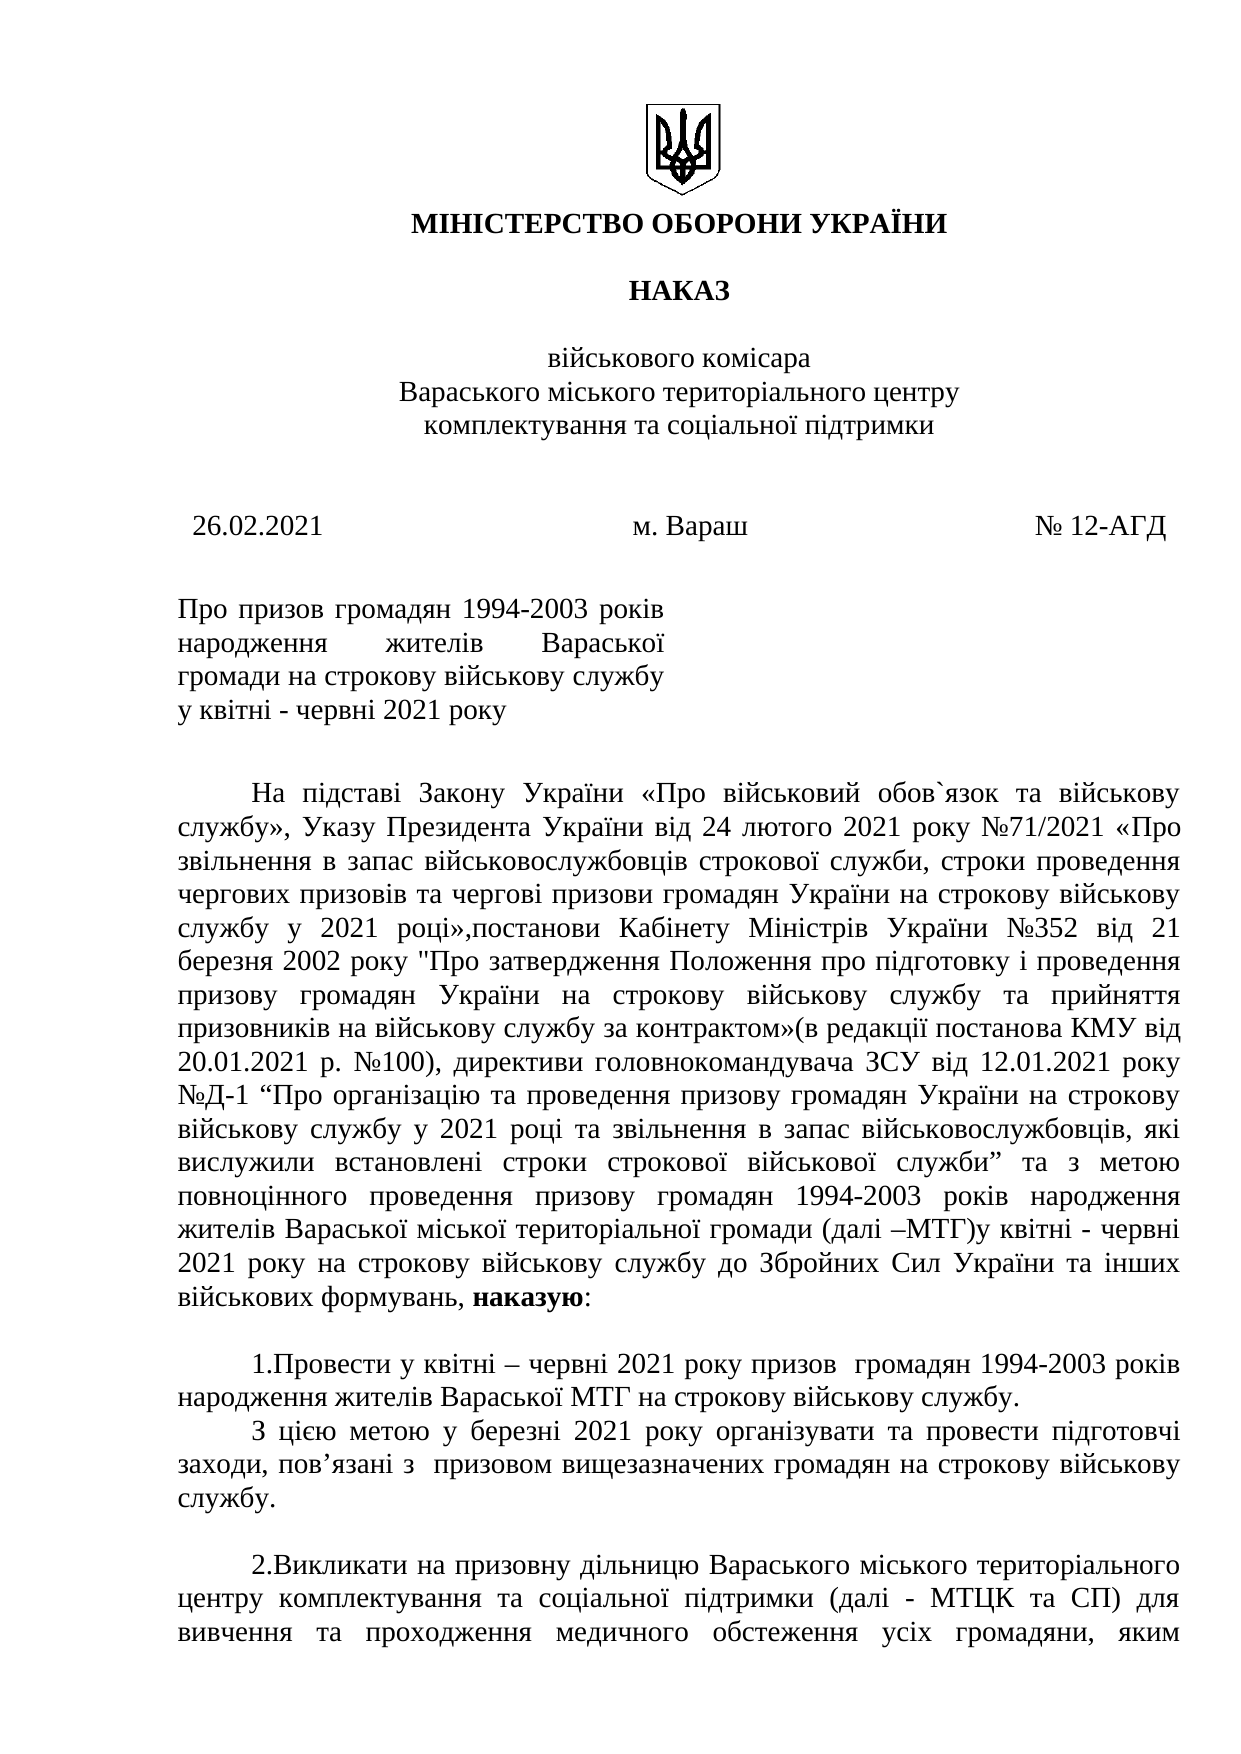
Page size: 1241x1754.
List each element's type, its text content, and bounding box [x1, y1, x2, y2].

table_header м. Вараш [528, 508, 852, 591]
subtitle Про призов громадян 1994-2003 років народження жителів Вараської громади на строкову військову службу у квітні - червні 2021 року [177, 591, 664, 725]
text 1.Провести у квітні – червні 2021 року призов громадян 1994-2003 років народження жителів Вараської МТГ на строкову військову службу. [177, 1346, 1181, 1413]
text військового комісара [177, 340, 1181, 374]
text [177, 1547, 1181, 1648]
text НАКАЗ [177, 273, 1181, 307]
table_header 26.02.2021 [181, 508, 528, 591]
table_header № 12-АГД [853, 508, 1177, 591]
picture [646, 102, 721, 196]
text З цією метою у березні 2021 року організувати та провести підготовчі заходи, пов’язані з призовом вищезазначених громадян на строкову військову службу. [177, 1413, 1181, 1513]
text комплектування та соціальної підтримки [177, 407, 1181, 441]
text МІНІСТЕРСТВО ОБОРОНИ УКРАЇНИ [177, 206, 1181, 239]
text На підставі Закону України «Про військовий обов`язок та військову службу», Указу Президента України від 24 лютого 2021 року №71/2021 «Про звільнення в запас військовослужбовців строкової служби, строки проведення чергових призовів та чергові призови громадян України на строкову військову службу у 2021 році»,постанови Кабінету Міністрів України №352 від 21 березня 2002 року "Про затвердження Положення про підготовку і проведення призову громадян України на строкову військову службу та прийняття призовників на військову службу за контрактом»(в редакції постанова КМУ від 20.01.2021 р. №100), директиви головнокомандувача ЗСУ від 12.01.2021 року №Д-1 “Про організацію та проведення призову громадян України на строкову військову службу у 2021 році та звільнення в запас військовослужбовців, які вислужили встановлені строки строкової військової служби” та з метою повноцінного проведення призову громадян 1994-2003 років народження жителів Вараської міської територіальної громади (далі –МТГ)у квітні - червні 2021 року на строкову військову службу до Збройних Сил України та інших військових формувань, наказую: [177, 776, 1181, 1312]
text Вараського міського територіального центру [177, 374, 1181, 407]
